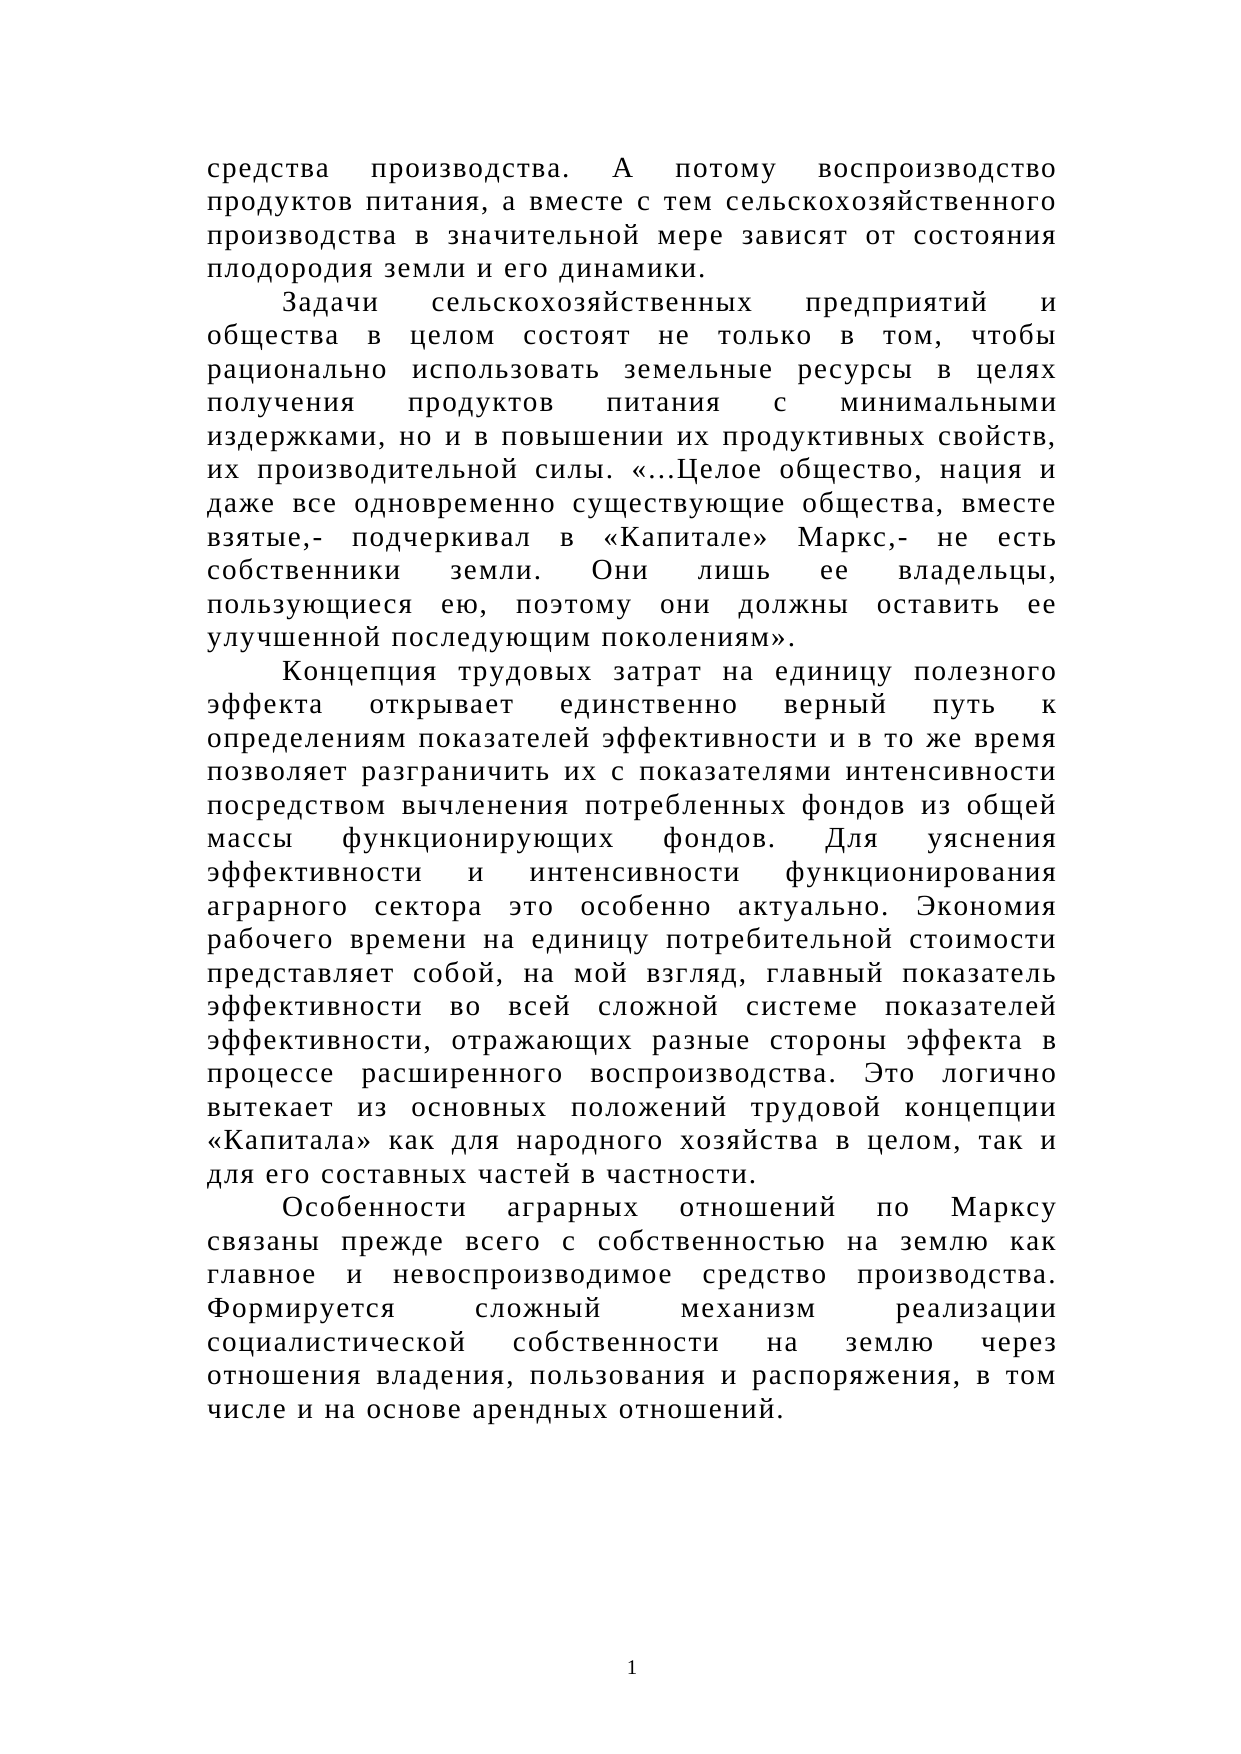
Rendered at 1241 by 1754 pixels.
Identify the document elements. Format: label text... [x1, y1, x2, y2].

text Задачи сельскохозяйственных предприятий и общества в целом состоят не только в том, чтобы рационально использовать земельные ресурсы в целях получения продуктов питания с минимальными издержками, но и в повышении их продуктивных свойств, их производительной силы. «...Целое общество, нация и даже все одновременно существующие общества, вместе взятые,- подчеркивал в «Капитале» Маркс,- не есть собственники земли. Они лишь ее владельцы, пользующиеся ею, поэтому они должны оставить ее улучшенной последующим поколениям». [207, 284, 1057, 653]
text Особенности аграрных отношений по Марксу связаны прежде всего с собственностью на землю как главное и невоспроизводимое средство производства. Формируется сложный механизм реализации социалистической собственности на землю через отношения владения, пользования и распоряжения, в том числе и на основе арендных отношений. [207, 1190, 1057, 1424]
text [207, 150, 1057, 284]
text Концепция трудовых затрат на единицу полезного эффекта открывает единственно верный путь к определениям показателей эффективности и в то же время позволяет разграничить их с показателями интенсивности посредством вычленения потребленных фондов из общей массы функционирующих фондов. Для уяснения эффективности и интенсивности функционирования аграрного сектора это особенно актуально. Экономия рабочего времени на единицу потребительной стоимости представляет собой, на мой взгляд, главный показатель эффективности во всей сложной системе показателей эффективности, отражающих разные стороны эффекта в процессе расширенного воспроизводства. Это логично вытекает из основных положений трудовой концепции «Капитала» как для народного хозяйства в целом, так и для его составных частей в частности. [207, 653, 1057, 1190]
